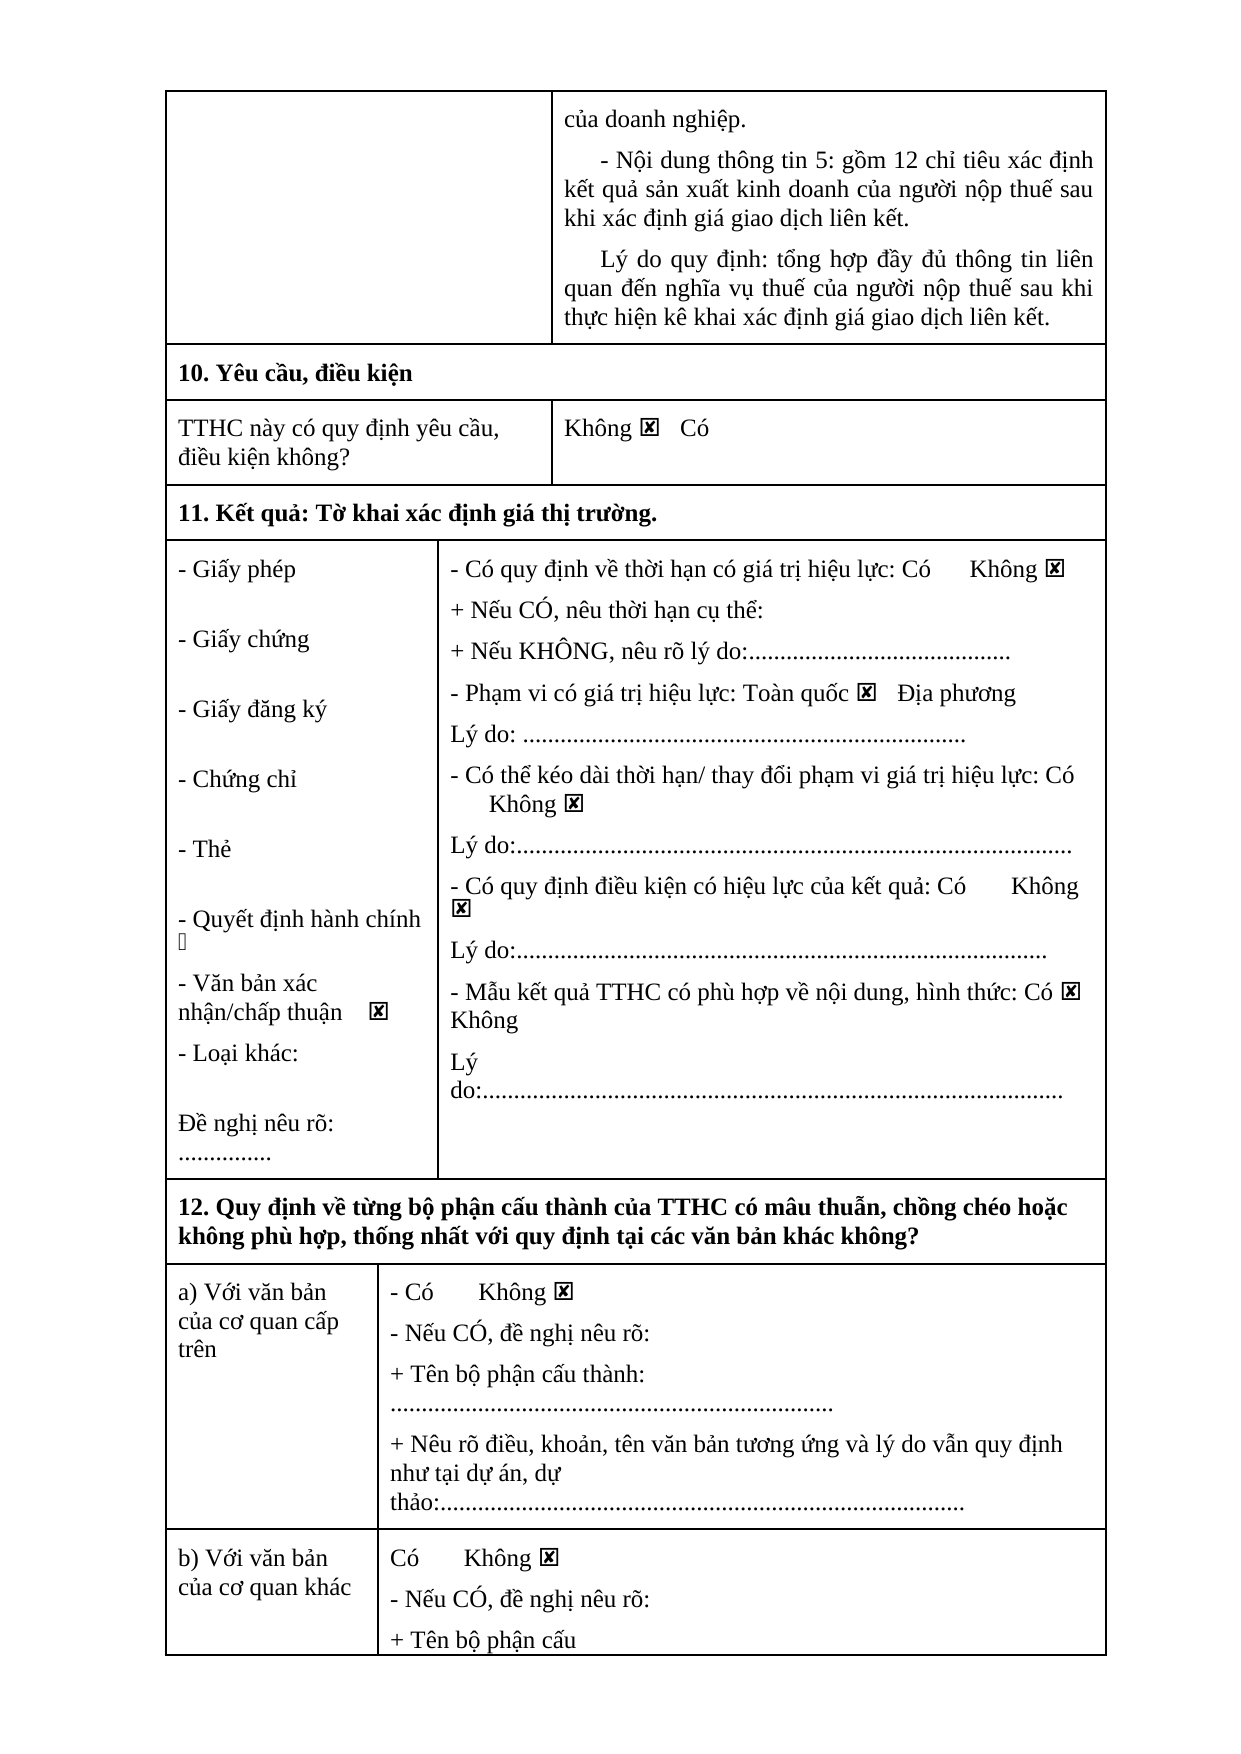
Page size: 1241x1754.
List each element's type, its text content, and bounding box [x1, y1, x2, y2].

table_cell - Giấy phép  - Giấy chứng  - Giấy đăng ký  - Chứng chỉ  - Thẻ  - Quyết định hành chính - Văn bản xác nhận/chấp thuận - Loại khác:  Đề nghị nêu rõ: ............... [167, 541, 437, 1178]
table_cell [379, 1530, 1105, 1654]
table_cell - Có quy định về thời hạn có giá trị hiệu lực: Có  Không + Nếu CÓ, nêu thời hạn cụ thể: + Nếu KHÔNG, nêu rõ lý do:.......................................... - Phạm vi có giá trị hiệu lực: Toàn quốc Địa phương  Lý do: ....................................................................... - Có thể kéo dài thời hạn/ thay đổi phạm vi giá trị hiệu lực: Có  Không Lý do:......................................................................................... - Có quy định điều kiện có hiệu lực của kết quả: Có  Không Lý do:..................................................................................... - Mẫu kết quả TTHC có phù hợp về nội dung, hình thức: Có Không  Lý do:............................................................................................. [439, 541, 1105, 1178]
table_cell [167, 92, 551, 343]
table_cell TTHC này có quy định yêu cầu, điều kiện không? [167, 401, 551, 483]
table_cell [553, 92, 1105, 343]
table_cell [167, 1530, 377, 1654]
table_cell Không Có  [553, 401, 1105, 483]
table_cell 10. Yêu cầu, điều kiện [167, 345, 1105, 399]
table_cell - Có  Không - Nếu CÓ, đề nghị nêu rõ: + Tên bộ phận cấu thành: ....................................................................... + Nêu rõ điều, khoản, tên văn bản tương ứng và lý do vẫn quy định như tại dự án, dự thảo:.................................................................................... [379, 1265, 1105, 1528]
table_cell 12. Quy định về từng bộ phận cấu thành của TTHC có mâu thuẫn, chồng chéo hoặc không phù hợp, thống nhất với quy định tại các văn bản khác không? [167, 1180, 1105, 1262]
table_cell a) Với văn bản của cơ quan cấp trên [167, 1265, 377, 1528]
table_cell 11. Kết quả: Tờ khai xác định giá thị trường. [167, 486, 1105, 539]
